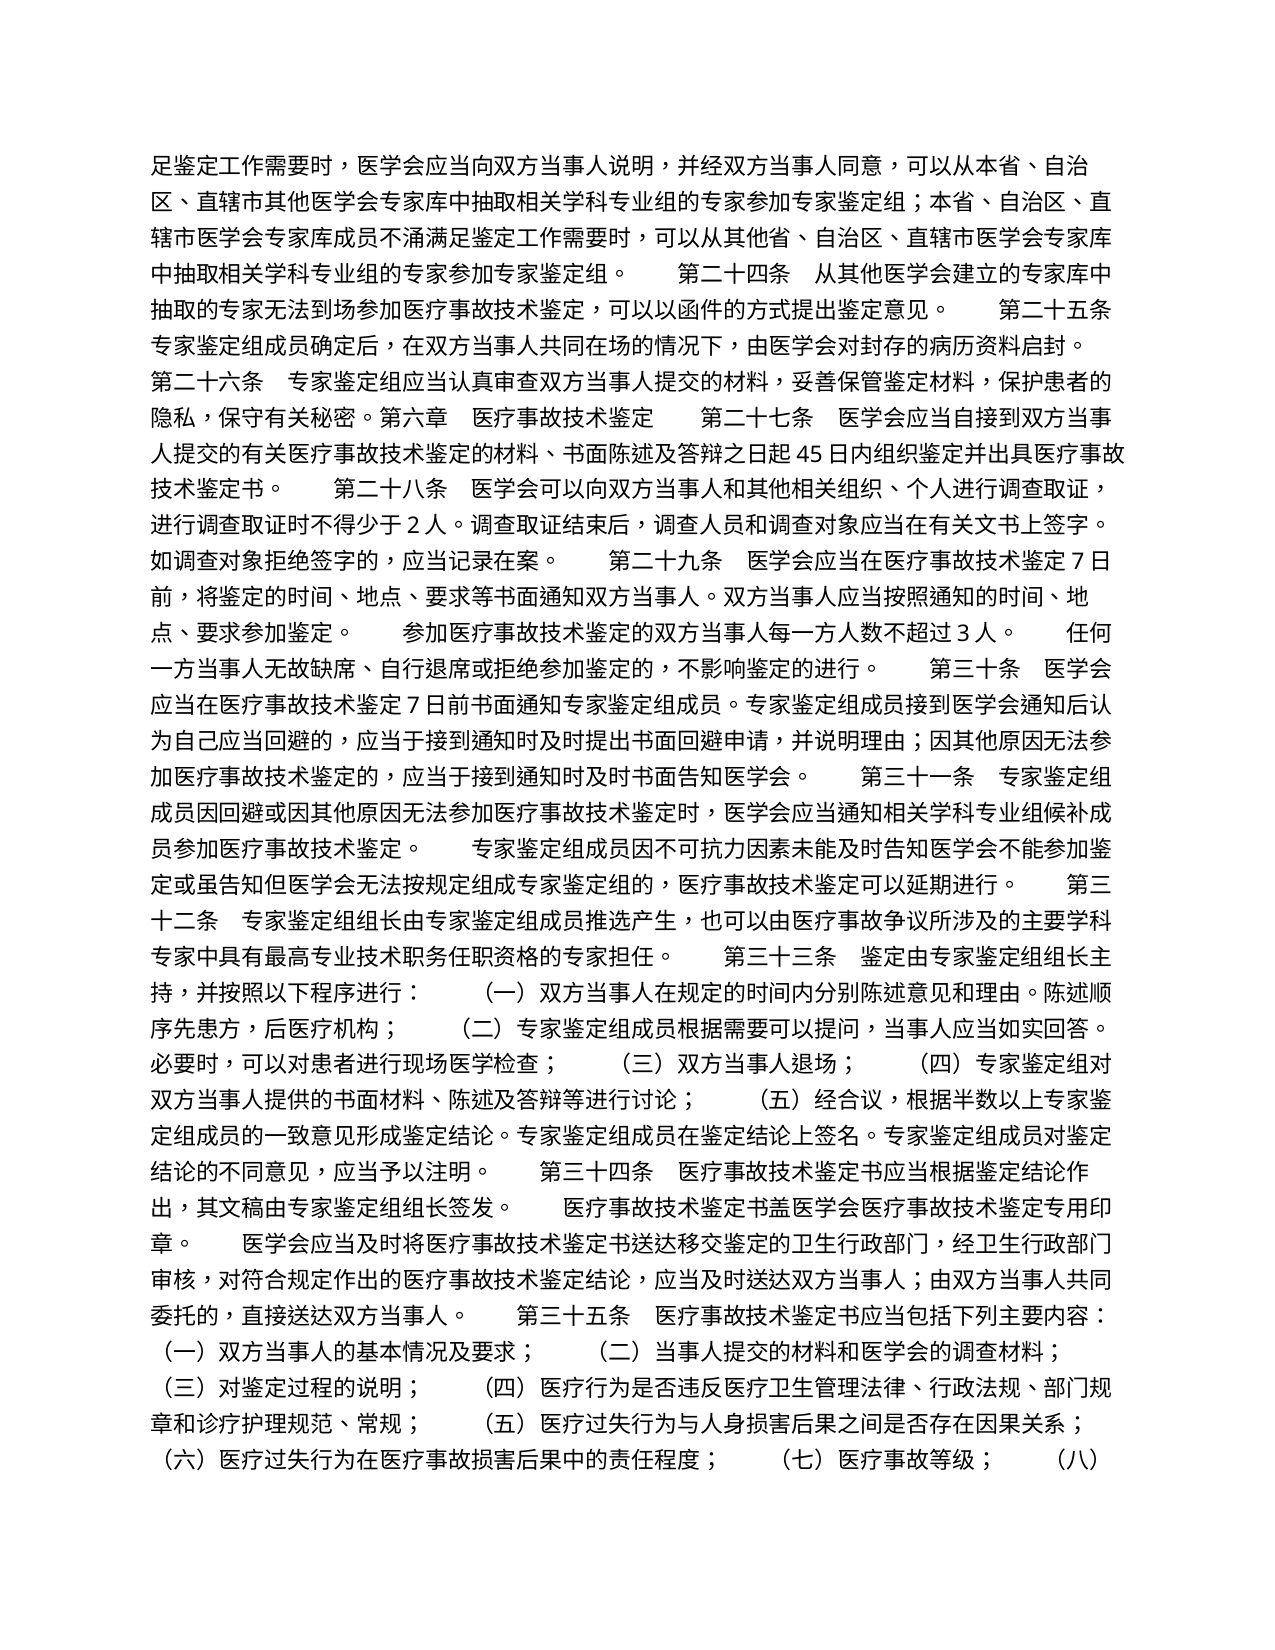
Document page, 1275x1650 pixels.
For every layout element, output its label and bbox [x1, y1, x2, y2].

text [150, 150, 1125, 1475]
